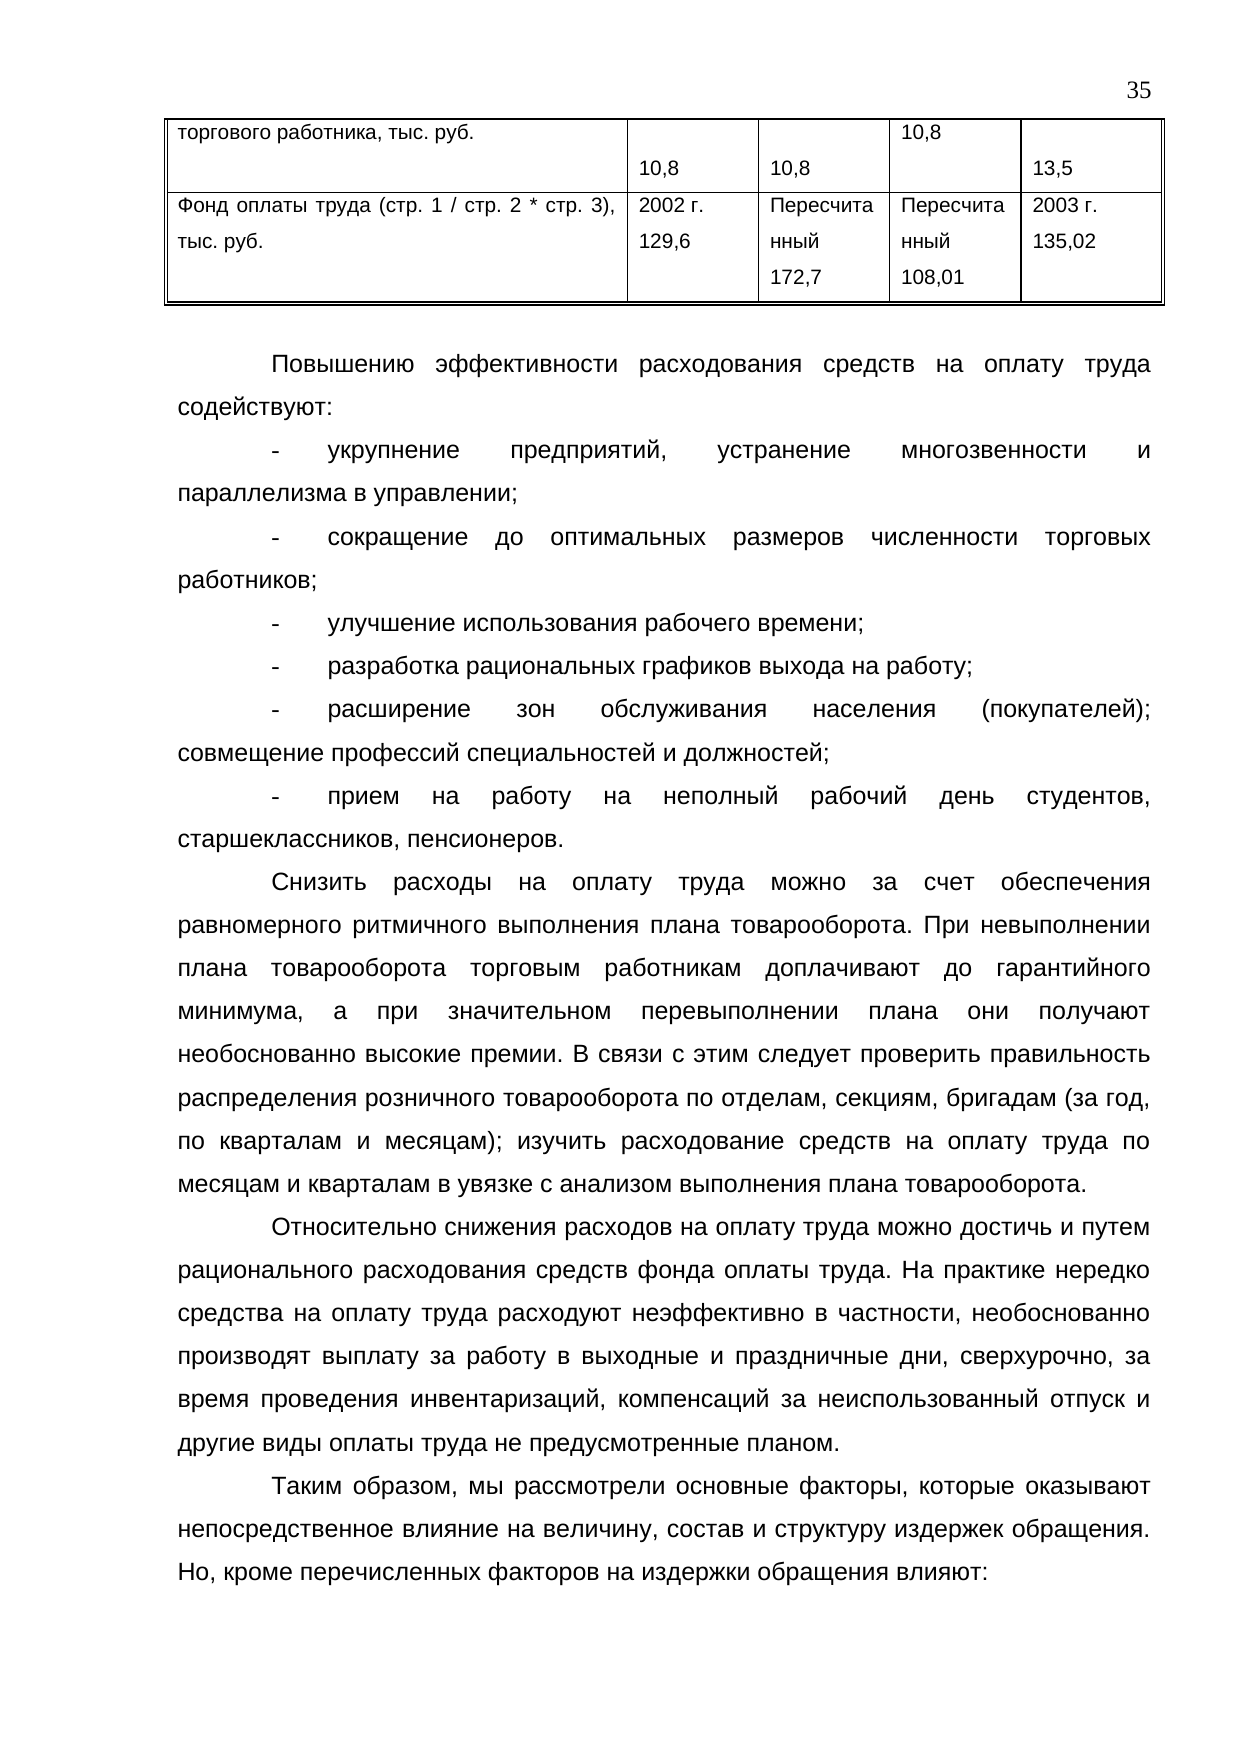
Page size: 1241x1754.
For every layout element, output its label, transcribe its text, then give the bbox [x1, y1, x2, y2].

text Относительно снижения расходов на оплату труда можно достичь и путем рационального расходования средств фонда оплаты труда. На практике нередко средства на оплату труда расходуют неэффективно в частности, необоснованно производят выплату за работу в выходные и праздничные дни, сверхурочно, за время проведения инвентаризаций, компенсаций за неиспользованный отпуск и другие виды оплаты труда не предусмотренные планом. [177, 1212, 1152, 1456]
text Снизить расходы на оплату труда можно за счет обеспечения равномерного ритмичного выполнения плана товарооборота. При невыполнении плана товарооборота торговым работникам доплачивают до гарантийного минимума, а при значительном перевыполнении плана они получают необоснованно высокие премии. В связи с этим следует проверить правильность распределения розничного товарооборота по отделам, секциям, бригадам (за год, по кварталам и месяцам); изучить расходование средств на оплату труда по месяцам и кварталам в увязке с анализом выполнения плана товарооборота. [177, 867, 1152, 1198]
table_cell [168, 120, 627, 192]
text Повышению эффективности расходования средств на оплату труда содействуют: [177, 349, 1152, 421]
list улучшение использования рабочего времени; [177, 608, 1152, 637]
table_cell 2003 г. 13,5 [1022, 120, 1161, 192]
table_cell 2002 г. 10,8 [890, 120, 1020, 192]
list расширение зон обслуживания населения (покупателей); совмещение профессий специальностей и должностей; [177, 694, 1152, 766]
list прием на работу на неполный рабочий день студентов, старшеклассников, пенсионеров. [177, 781, 1152, 853]
text Таким образом, мы рассмотрели основные факторы, которые оказывают непосредственное влияние на величину, состав и структуру издержек обращения. Но, кроме перечисленных факторов на издержки обращения влияют: [177, 1471, 1152, 1586]
table_cell Фонд оплаты труда (стр. 1 / стр. 2 * стр. 3), тыс. руб. [168, 193, 627, 301]
list укрупнение предприятий, устранение многозвенности и параллелизма в управлении; [177, 435, 1152, 507]
table_cell Пересчитанный 108,01 [890, 193, 1020, 301]
table_cell Пересчитанный 172,7 [759, 193, 889, 301]
table_cell 2002 г. 10,8 [759, 120, 889, 192]
table_cell 2002 г. 129,6 [628, 193, 758, 301]
list разработка рациональных графиков выхода на работу; [177, 651, 1152, 680]
table_cell 2003 г. 135,02 [1022, 193, 1161, 301]
list сокращение до оптимальных размеров численности торговых работников; [177, 521, 1152, 593]
table_cell 2002 г. 10,8 [628, 120, 758, 192]
